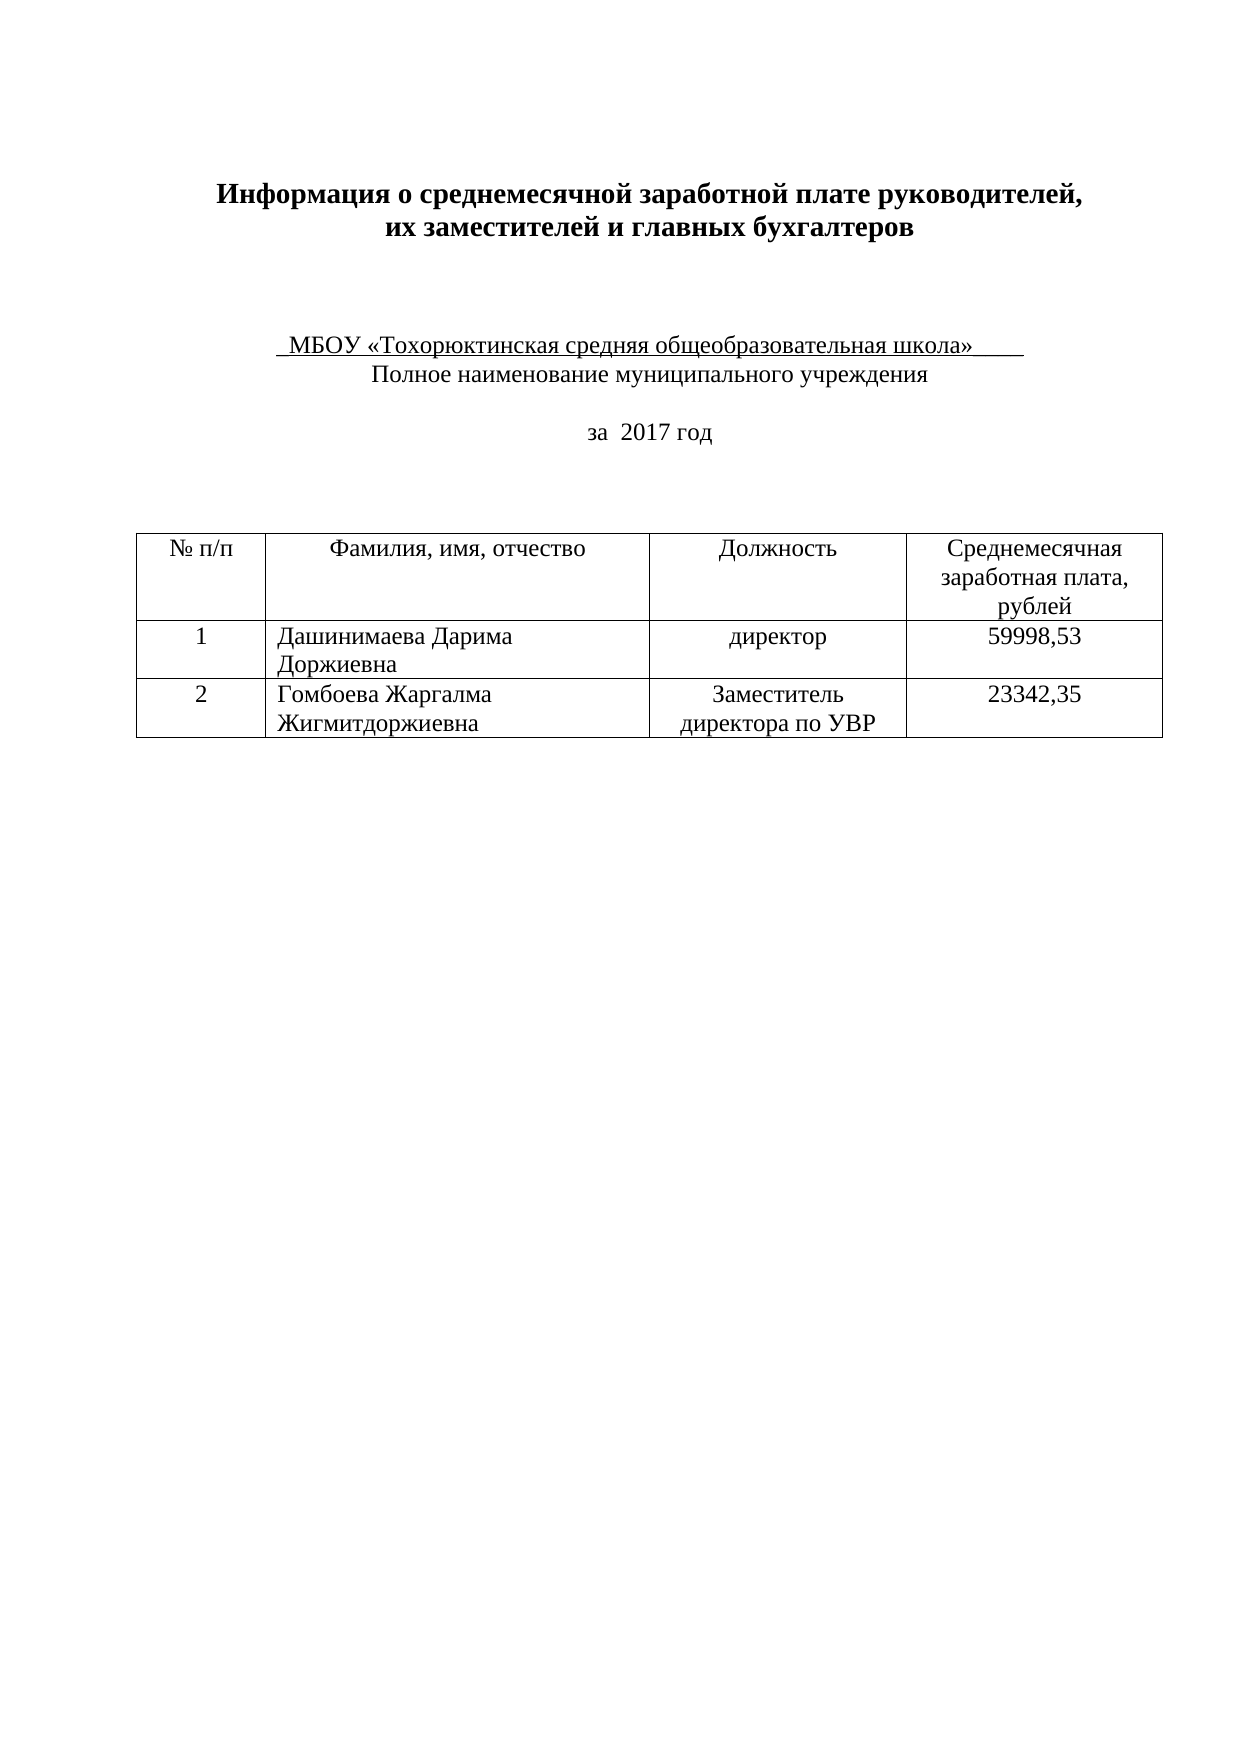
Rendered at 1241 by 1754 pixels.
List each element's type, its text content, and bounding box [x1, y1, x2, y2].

table_cell директор [650, 621, 906, 678]
table_header Среднемесячная заработная плата, рублей [907, 534, 1162, 620]
text _МБОУ «Тохорюктинская средняя общеобразовательная школа»____ Полное наименование муниципального учреждения [148, 330, 1152, 387]
text Информация о среднемесячной заработной плате руководителей, [148, 176, 1152, 209]
table_cell Гомбоева Жаргалма Жигмитдоржиевна [266, 679, 649, 737]
table_cell 1 [137, 621, 265, 678]
table_header Должность [650, 534, 906, 620]
table_header № п/п [137, 534, 265, 620]
table_cell 23342,35 [907, 679, 1162, 737]
text за 2017 год [148, 417, 1152, 445]
table_cell 2 [137, 679, 265, 737]
table_cell 59998,53 [907, 621, 1162, 678]
table_cell Заместитель директора по УВР [650, 679, 906, 737]
table_cell Дашинимаева Дарима Доржиевна [266, 621, 649, 678]
table_header Фамилия, имя, отчество [266, 534, 649, 620]
text их заместителей и главных бухгалтеров [148, 209, 1152, 243]
